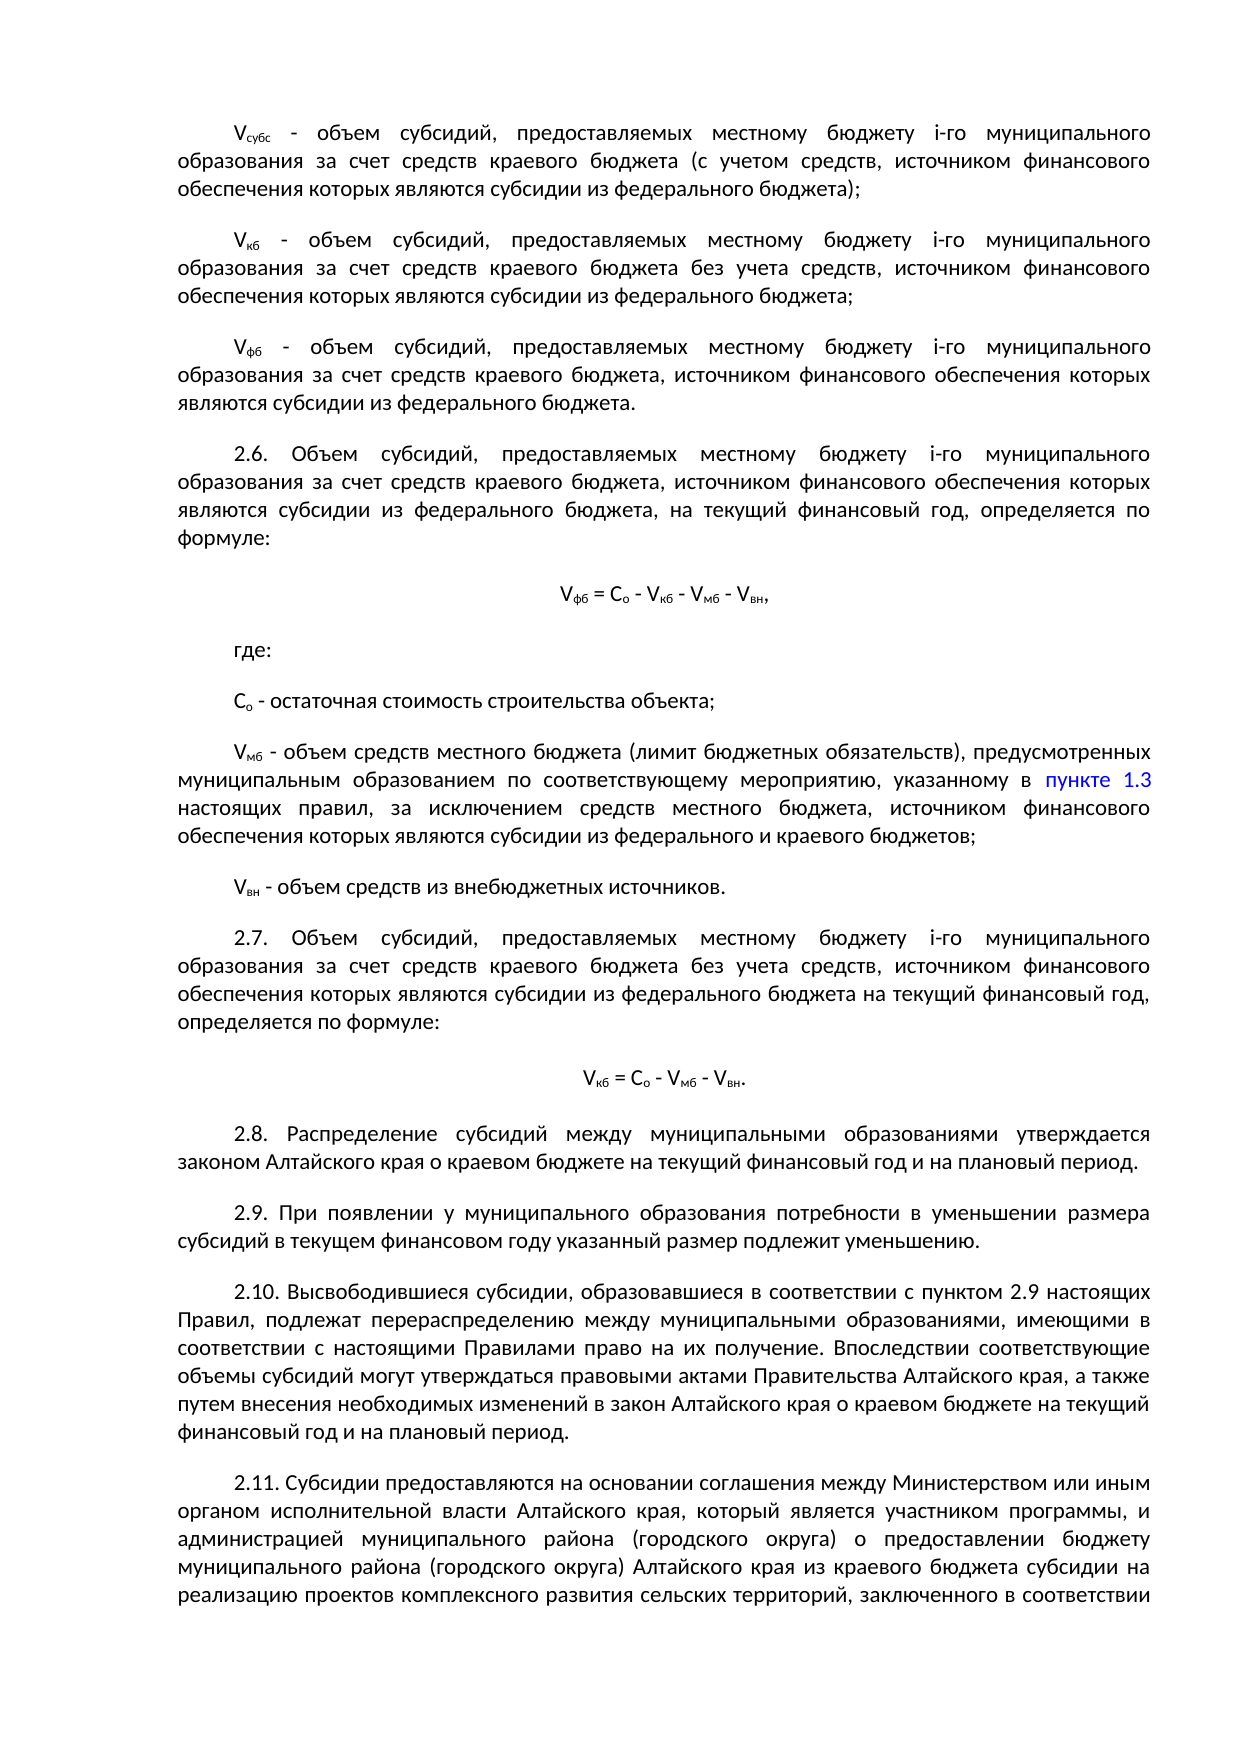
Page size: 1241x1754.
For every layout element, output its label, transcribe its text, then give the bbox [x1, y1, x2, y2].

text Vфб - объем субсидий, предоставляемых местному бюджету i-го муниципального образования за счет средств краевого бюджета, источником финансового обеспечения которых являются субсидии из федерального бюджета. [177, 332, 1152, 416]
text 2.7. Объем субсидий, предоставляемых местному бюджету i-го муниципального образования за счет средств краевого бюджета без учета средств, источником финансового обеспечения которых являются субсидии из федерального бюджета на текущий финансовый год, определяется по формуле: [177, 923, 1152, 1035]
text Vкб - объем субсидий, предоставляемых местному бюджету i-го муниципального образования за счет средств краевого бюджета без учета средств, источником финансового обеспечения которых являются субсидии из федерального бюджета; [177, 225, 1152, 309]
text 2.6. Объем субсидий, предоставляемых местному бюджету i-го муниципального образования за счет средств краевого бюджета, источником финансового обеспечения которых являются субсидии из федерального бюджета, на текущий финансовый год, определяется по формуле: [177, 439, 1152, 551]
text 2.8. Распределение субсидий между муниципальными образованиями утверждается законом Алтайского края о краевом бюджете на текущий финансовый год и на плановый период. [177, 1119, 1152, 1175]
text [177, 1468, 1152, 1608]
text Vвн - объем средств из внебюджетных источников. [177, 872, 1152, 900]
text Vмб - объем средств местного бюджета (лимит бюджетных обязательств), предусмотренных муниципальным образованием по соответствующему мероприятию, указанному в пункте 1.3 настоящих правил, за исключением средств местного бюджета, источником финансового обеспечения которых являются субсидии из федерального и краевого бюджетов; [177, 737, 1152, 849]
text 2.9. При появлении у муниципального образования потребности в уменьшении размера субсидий в текущем финансовом году указанный размер подлежит уменьшению. [177, 1198, 1152, 1254]
text Vкб = Со - Vмб - Vвн. [177, 1063, 1152, 1091]
text Vсубс - объем субсидий, предоставляемых местному бюджету i-го муниципального образования за счет средств краевого бюджета (с учетом средств, источником финансового обеспечения которых являются субсидии из федерального бюджета); [177, 118, 1152, 202]
text Со - остаточная стоимость строительства объекта; [177, 686, 1152, 714]
text Vфб = Со - Vкб - Vмб - Vвн, [177, 579, 1152, 607]
text 2.10. Высвободившиеся субсидии, образовавшиеся в соответствии с пунктом 2.9 настоящих Правил, подлежат перераспределению между муниципальными образованиями, имеющими в соответствии с настоящими Правилами право на их получение. Впоследствии соответствующие объемы субсидий могут утверждаться правовыми актами Правительства Алтайского края, а также путем внесения необходимых изменений в закон Алтайского края о краевом бюджете на текущий финансовый год и на плановый период. [177, 1277, 1152, 1445]
text где: [177, 635, 1152, 663]
